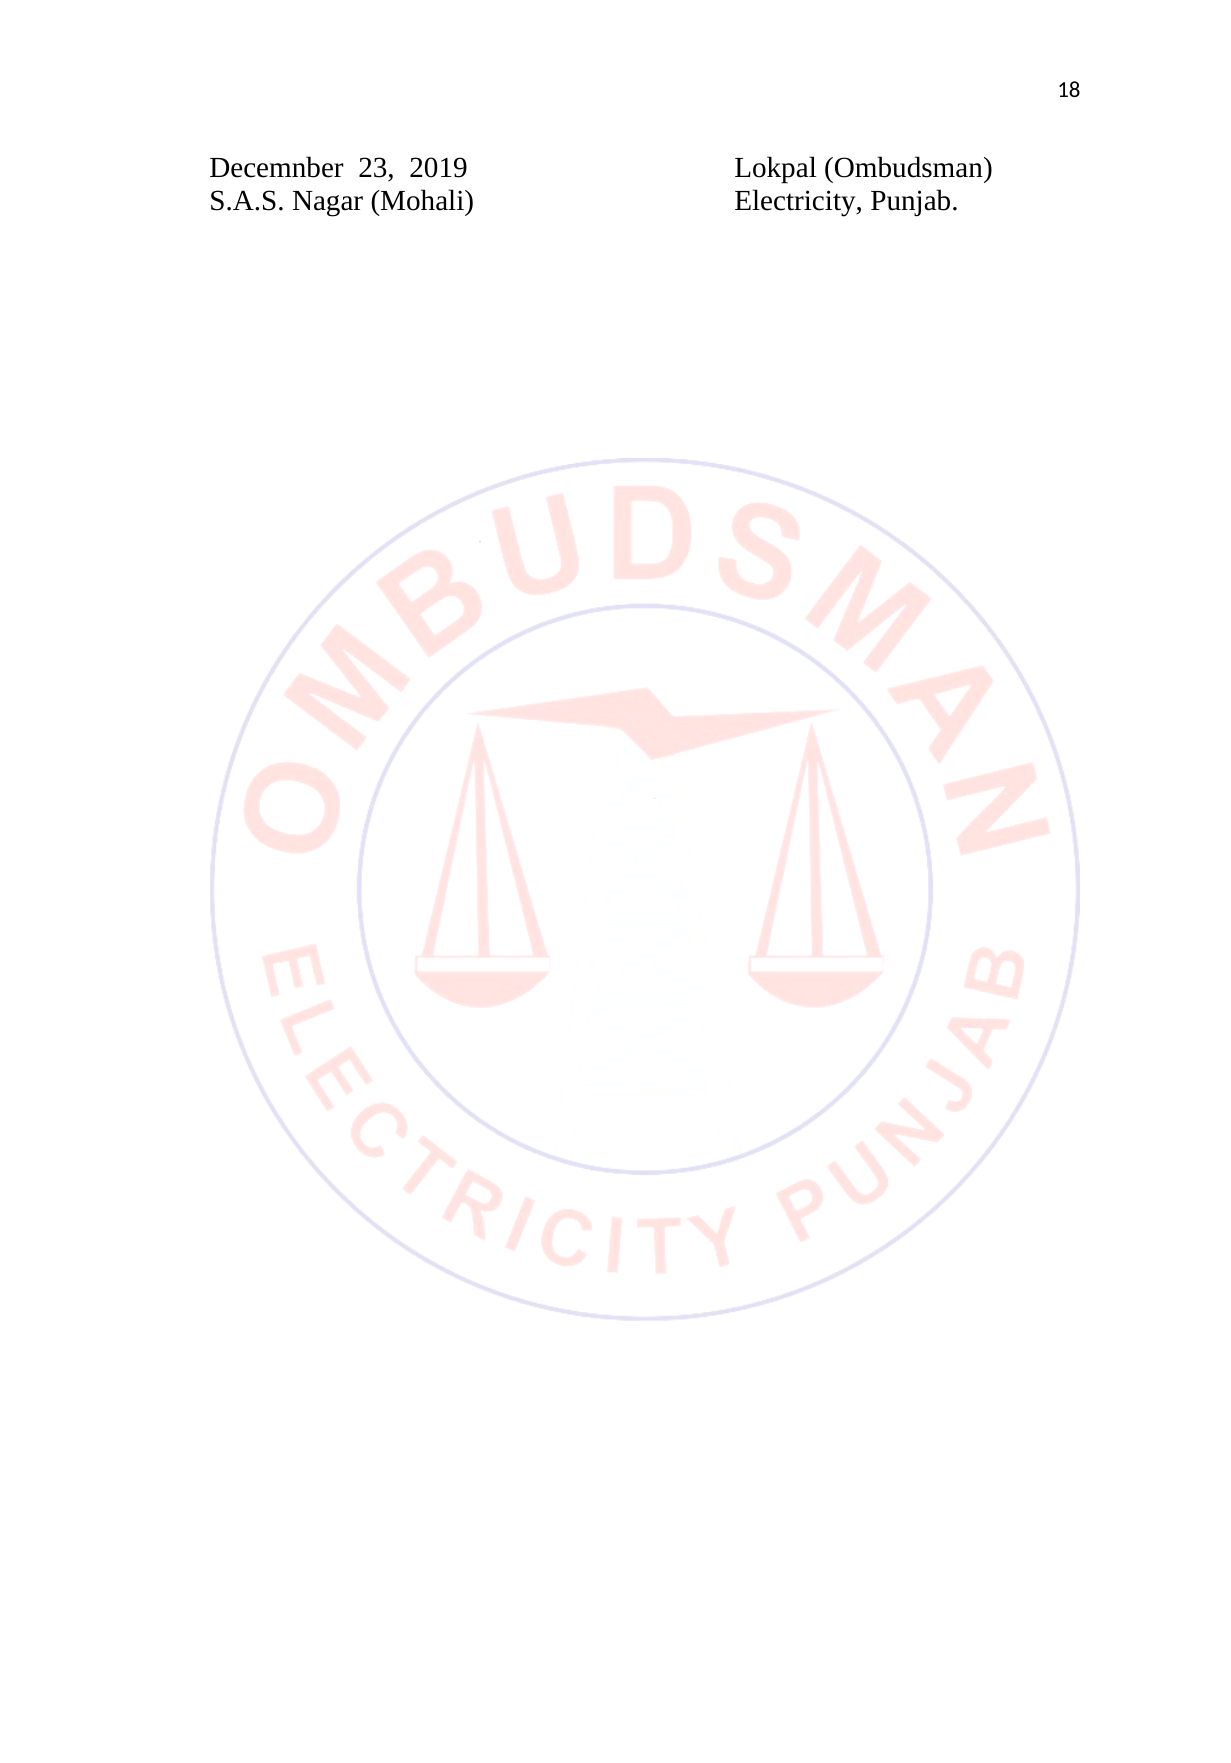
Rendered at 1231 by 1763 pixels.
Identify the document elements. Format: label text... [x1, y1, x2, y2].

text S.A.S. Nagar (Mohali) Electricity, Punjab. [209, 183, 1080, 217]
text Decemnber 23, 2019 Lokpal (Ombudsman) [209, 150, 1080, 183]
